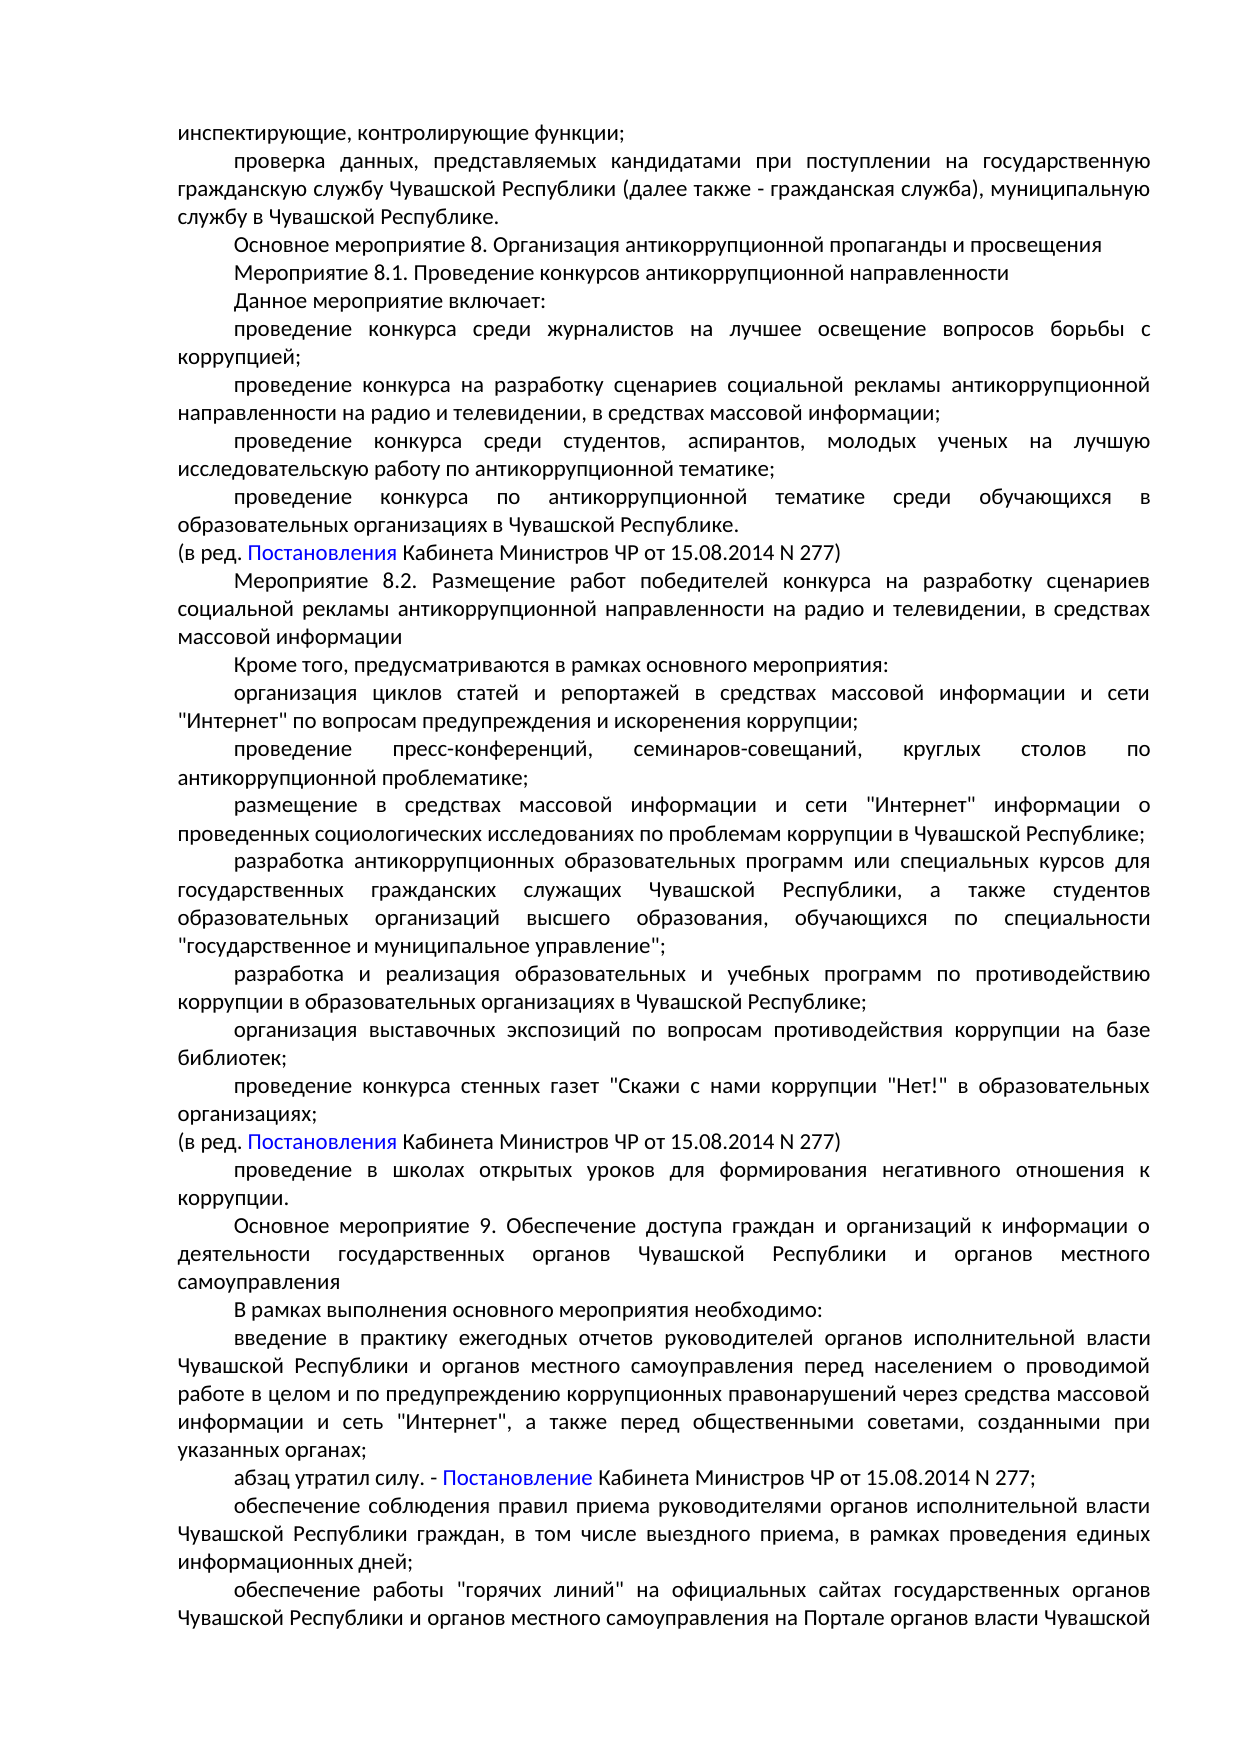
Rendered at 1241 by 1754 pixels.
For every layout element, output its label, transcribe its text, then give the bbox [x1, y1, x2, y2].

text Данное мероприятие включает: [177, 286, 1152, 314]
text (в ред. Постановления Кабинета Министров ЧР от 15.08.2014 N 277) [177, 1127, 1152, 1155]
text организация выставочных экспозиций по вопросам противодействия коррупции на базе библиотек; [177, 1015, 1152, 1071]
text В рамках выполнения основного мероприятия необходимо: [177, 1295, 1152, 1323]
text разработка антикоррупционных образовательных программ или специальных курсов для государственных гражданских служащих Чувашской Республики, а также студентов образовательных организаций высшего образования, обучающихся по специальности "государственное и муниципальное управление"; [177, 847, 1152, 959]
text проведение пресс-конференций, семинаров-совещаний, круглых столов по антикоррупционной проблематике; [177, 734, 1152, 791]
text Основное мероприятие 9. Обеспечение доступа граждан и организаций к информации о деятельности государственных органов Чувашской Республики и органов местного самоуправления [177, 1211, 1152, 1295]
text организация циклов статей и репортажей в средствах массовой информации и сети "Интернет" по вопросам предупреждения и искоренения коррупции; [177, 678, 1152, 734]
text введение в практику ежегодных отчетов руководителей органов исполнительной власти Чувашской Республики и органов местного самоуправления перед населением о проводимой работе в целом и по предупреждению коррупционных правонарушений через средства массовой информации и сеть "Интернет", а также перед общественными советами, созданными при указанных органах; [177, 1323, 1152, 1463]
text Мероприятие 8.2. Размещение работ победителей конкурса на разработку сценариев социальной рекламы антикоррупционной направленности на радио и телевидении, в средствах массовой информации [177, 566, 1152, 651]
text проведение конкурса по антикоррупционной тематике среди обучающихся в образовательных организациях в Чувашской Республике. [177, 482, 1152, 538]
text проверка данных, представляемых кандидатами при поступлении на государственную гражданскую службу Чувашской Республики (далее также - гражданская служба), муниципальную службу в Чувашской Республике. [177, 146, 1152, 230]
text проведение конкурса на разработку сценариев социальной рекламы антикоррупционной направленности на радио и телевидении, в средствах массовой информации; [177, 370, 1152, 426]
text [177, 118, 1152, 146]
text проведение конкурса среди журналистов на лучшее освещение вопросов борьбы с коррупцией; [177, 314, 1152, 370]
text размещение в средствах массовой информации и сети "Интернет" информации о проведенных социологических исследованиях по проблемам коррупции в Чувашской Республике; [177, 791, 1152, 847]
text проведение конкурса стенных газет "Скажи с нами коррупции "Нет!" в образовательных организациях; [177, 1071, 1152, 1127]
text (в ред. Постановления Кабинета Министров ЧР от 15.08.2014 N 277) [177, 538, 1152, 566]
text Мероприятие 8.1. Проведение конкурсов антикоррупционной направленности [177, 258, 1152, 286]
text Кроме того, предусматриваются в рамках основного мероприятия: [177, 651, 1152, 678]
text обеспечение соблюдения правил приема руководителями органов исполнительной власти Чувашской Республики граждан, в том числе выездного приема, в рамках проведения единых информационных дней; [177, 1491, 1152, 1575]
text абзац утратил силу. - Постановление Кабинета Министров ЧР от 15.08.2014 N 277; [177, 1463, 1152, 1491]
text проведение конкурса среди студентов, аспирантов, молодых ученых на лучшую исследовательскую работу по антикоррупционной тематике; [177, 426, 1152, 482]
text Основное мероприятие 8. Организация антикоррупционной пропаганды и просвещения [177, 230, 1152, 258]
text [177, 1575, 1152, 1631]
text разработка и реализация образовательных и учебных программ по противодействию коррупции в образовательных организациях в Чувашской Республике; [177, 959, 1152, 1015]
text проведение в школах открытых уроков для формирования негативного отношения к коррупции. [177, 1155, 1152, 1211]
